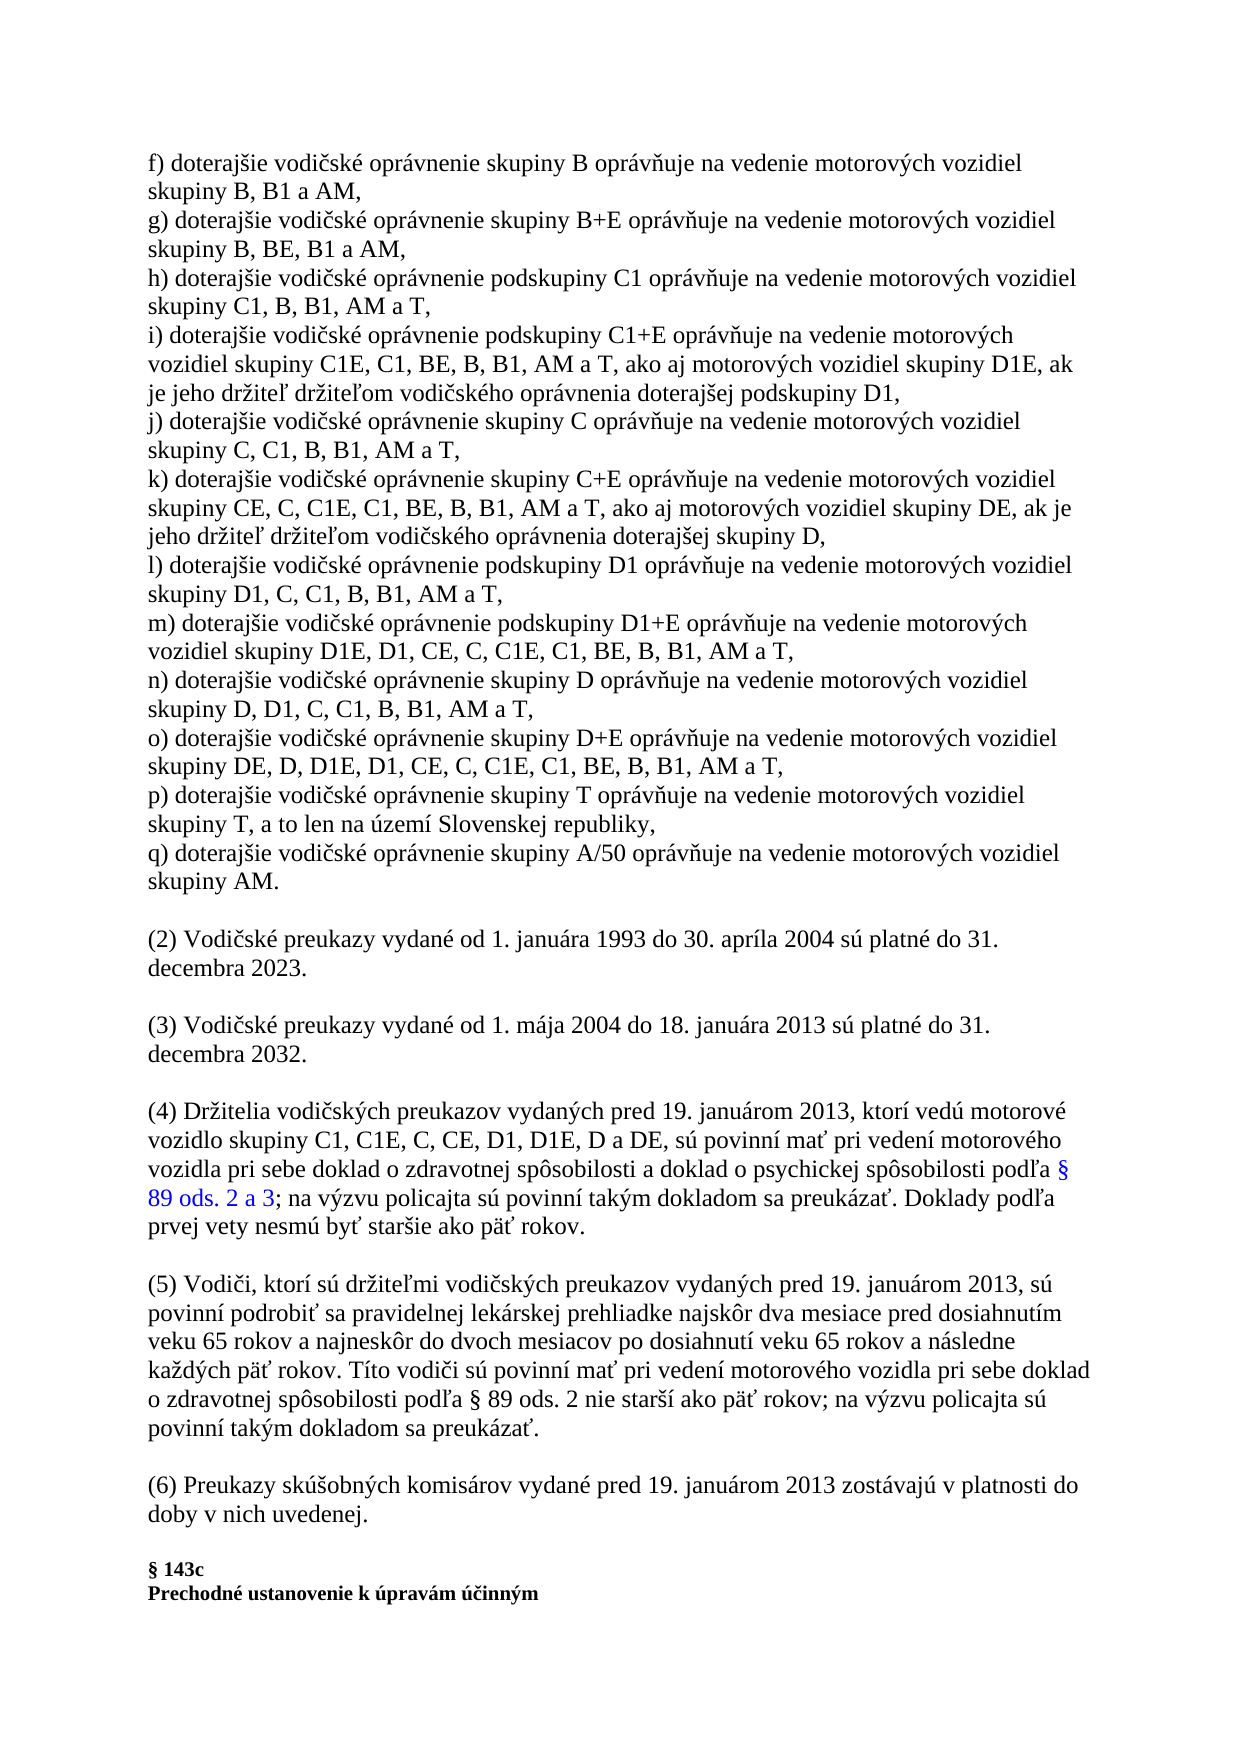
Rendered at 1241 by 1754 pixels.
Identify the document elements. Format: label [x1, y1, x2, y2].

text [148, 1557, 1093, 1605]
text [148, 148, 1093, 1528]
